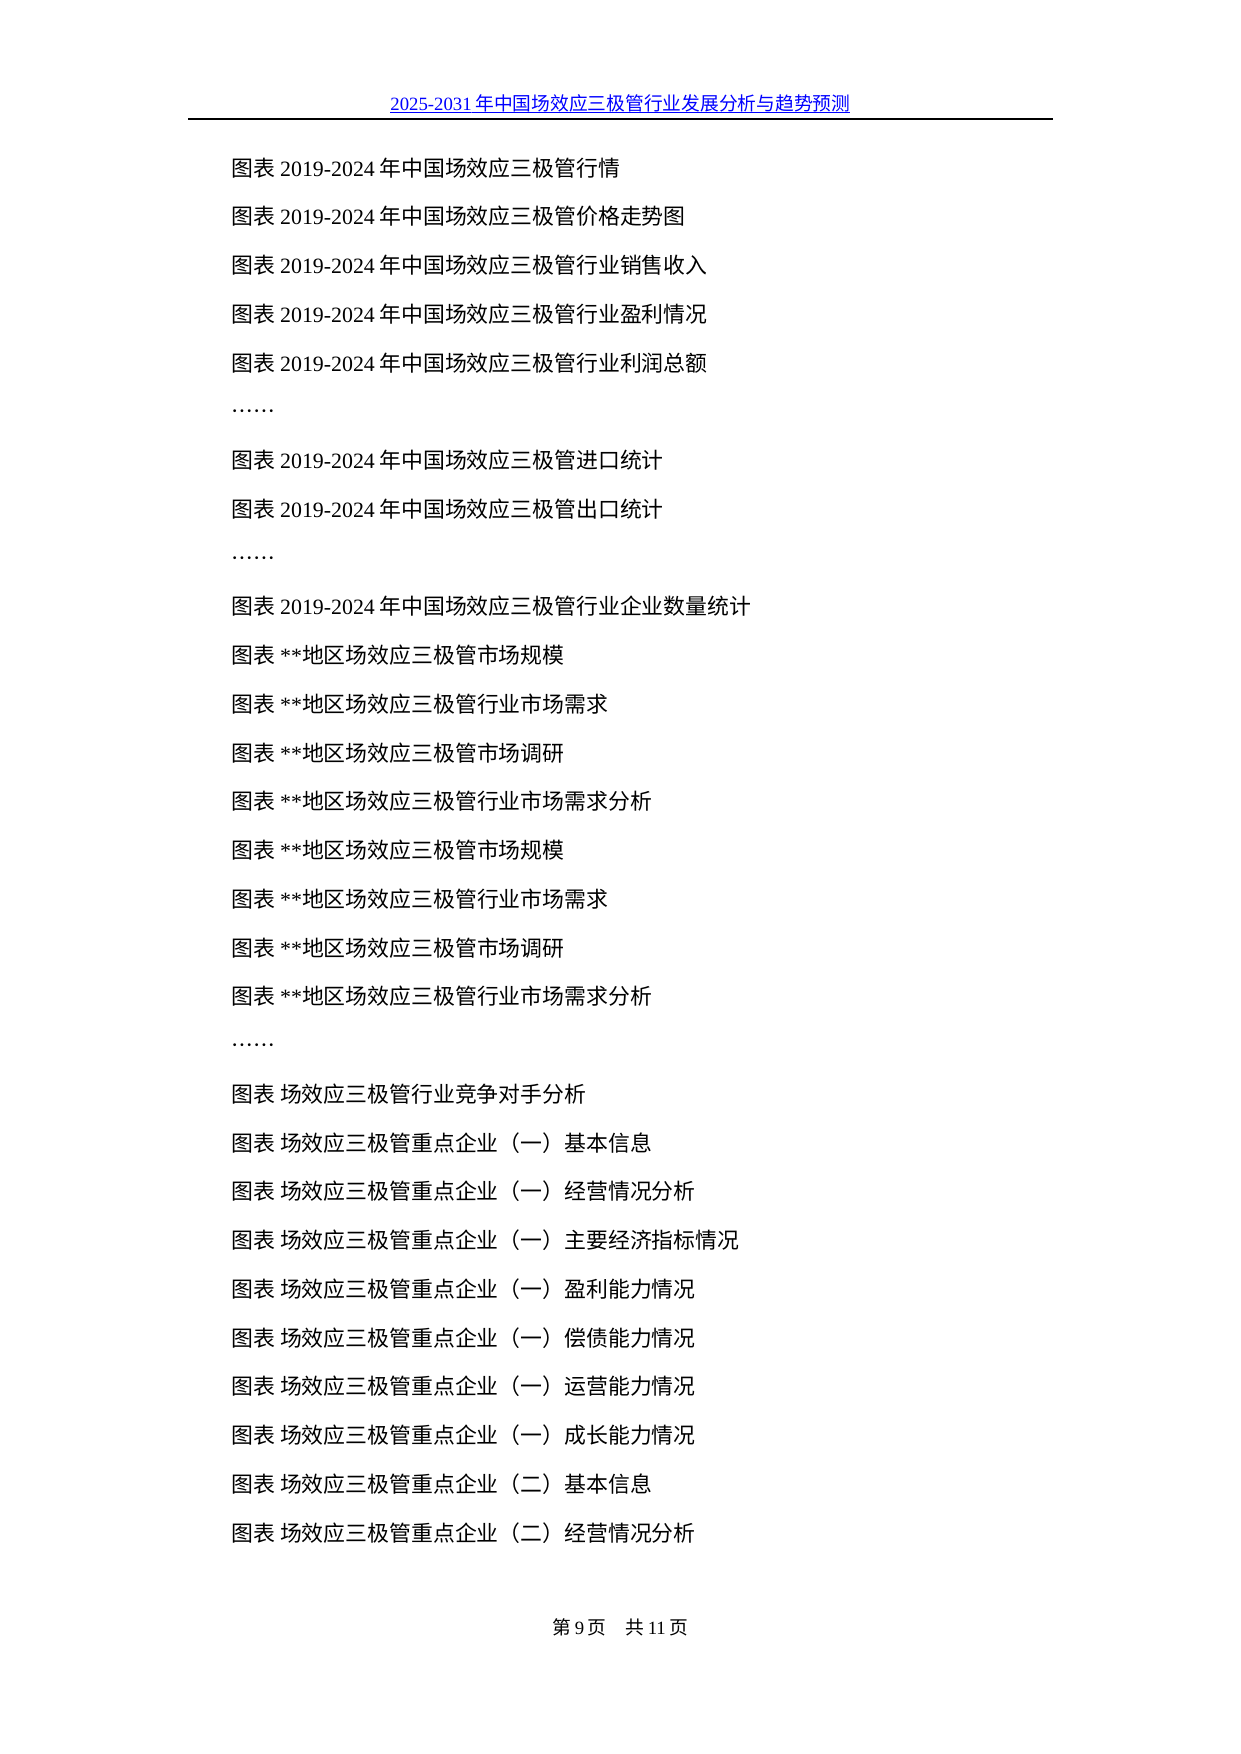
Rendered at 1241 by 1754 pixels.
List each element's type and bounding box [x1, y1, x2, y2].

text [187, 150, 1053, 1548]
